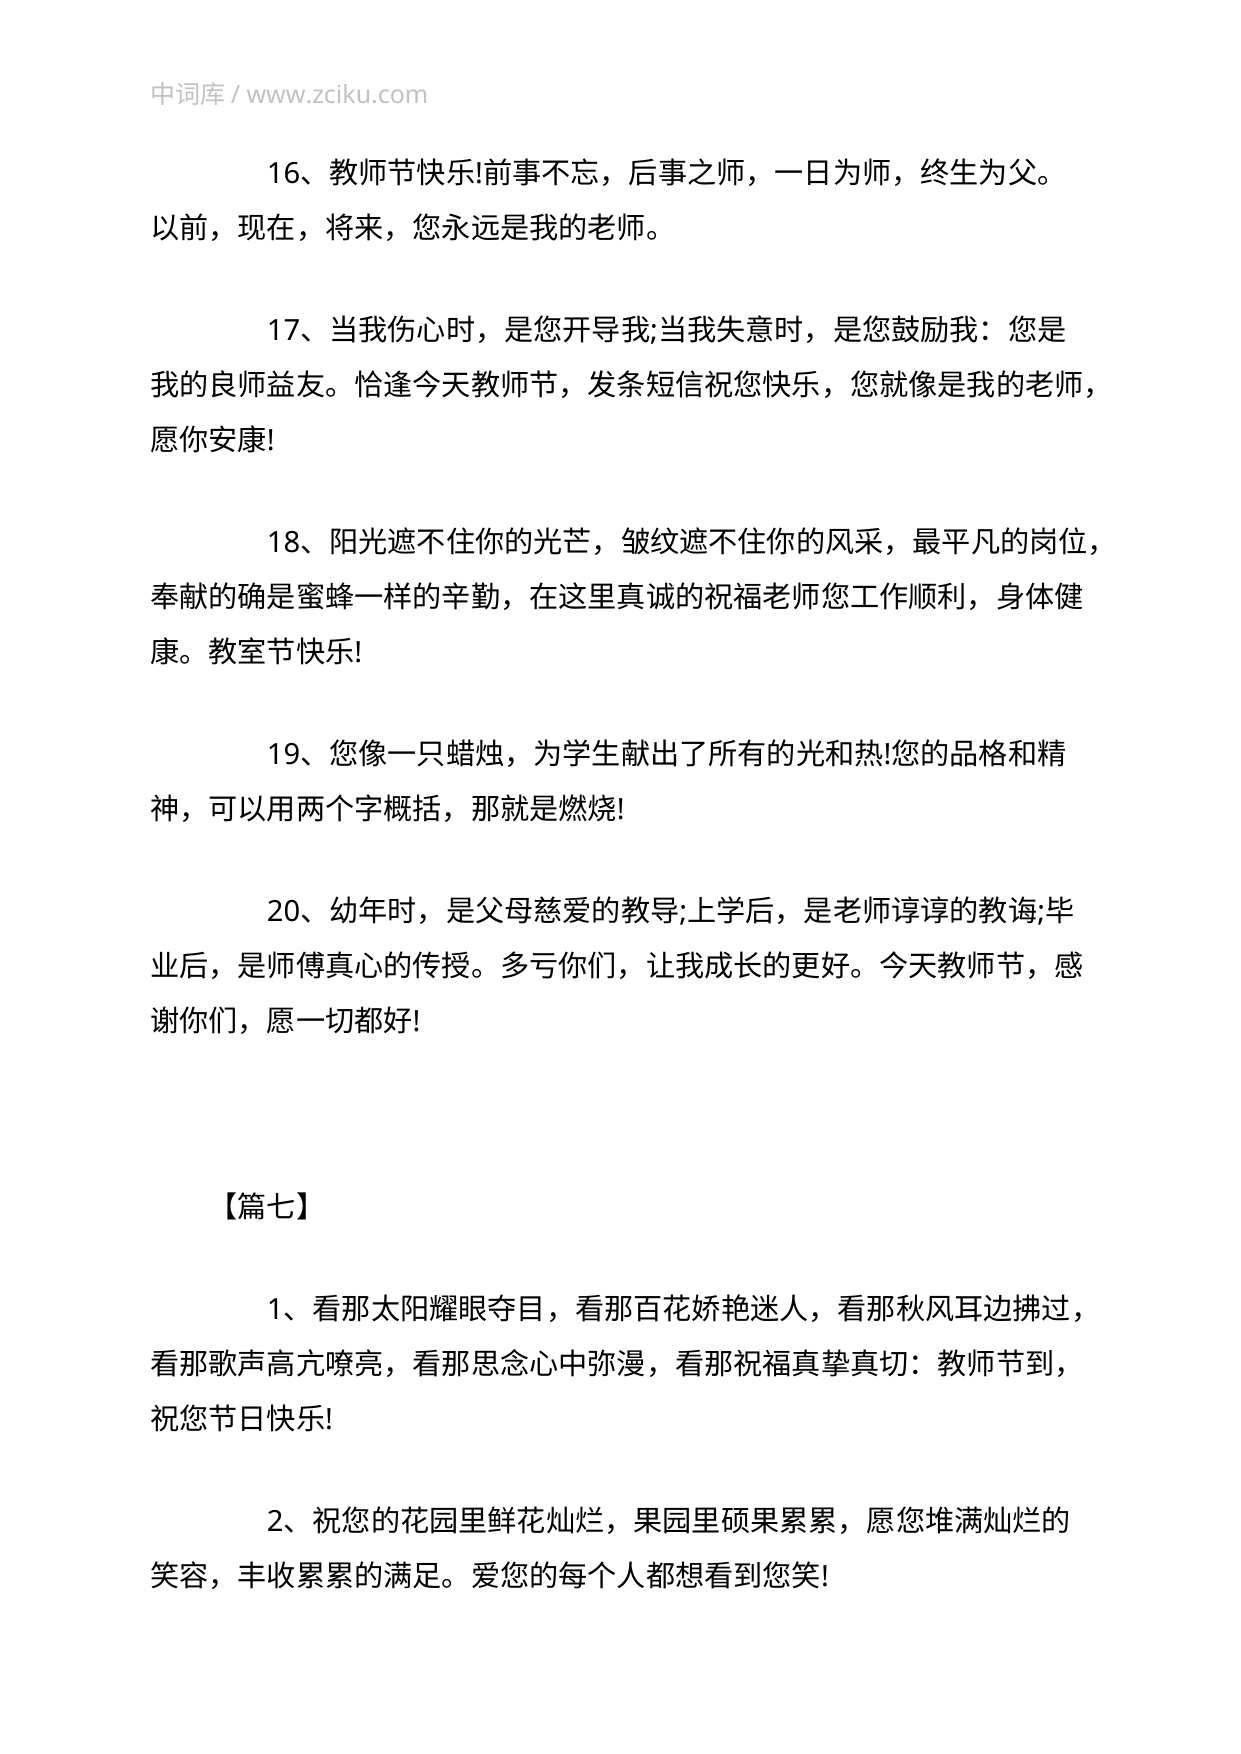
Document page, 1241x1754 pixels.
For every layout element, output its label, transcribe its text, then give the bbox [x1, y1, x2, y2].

text 【篇七】 [150, 1183, 1090, 1226]
text 19、您像一只蜡烛，为学生献出了所有的光和热!您的品格和精神，可以用两个字概括，那就是燃烧! [150, 731, 1090, 828]
text 18、阳光遮不住你的光芒，皱纹遮不住你的风采，最平凡的岗位，奉献的确是蜜蜂一样的辛勤，在这里真诚的祝福老师您工作顺利，身体健康。教室节快乐! [150, 519, 1090, 671]
text 16、教师节快乐!前事不忘，后事之师，一日为师，终生为父。以前，现在，将来，您永远是我的老师。 [150, 150, 1090, 247]
text 2、祝您的花园里鲜花灿烂，果园里硕果累累，愿您堆满灿烂的笑容，丰收累累的满足。爱您的每个人都想看到您笑! [150, 1497, 1090, 1594]
text 1、看那太阳耀眼夺目，看那百花娇艳迷人，看那秋风耳边拂过，看那歌声高亢嘹亮，看那思念心中弥漫，看那祝福真挚真切：教师节到，祝您节日快乐! [150, 1285, 1090, 1438]
text 17、当我伤心时，是您开导我;当我失意时，是您鼓励我：您是我的良师益友。恰逢今天教师节，发条短信祝您快乐，您就像是我的老师，愿你安康! [150, 307, 1090, 459]
text 20、幼年时，是父母慈爱的教导;上学后，是老师谆谆的教诲;毕业后，是师傅真心的传授。多亏你们，让我成长的更好。今天教师节，感谢你们，愿一切都好! [150, 887, 1090, 1040]
